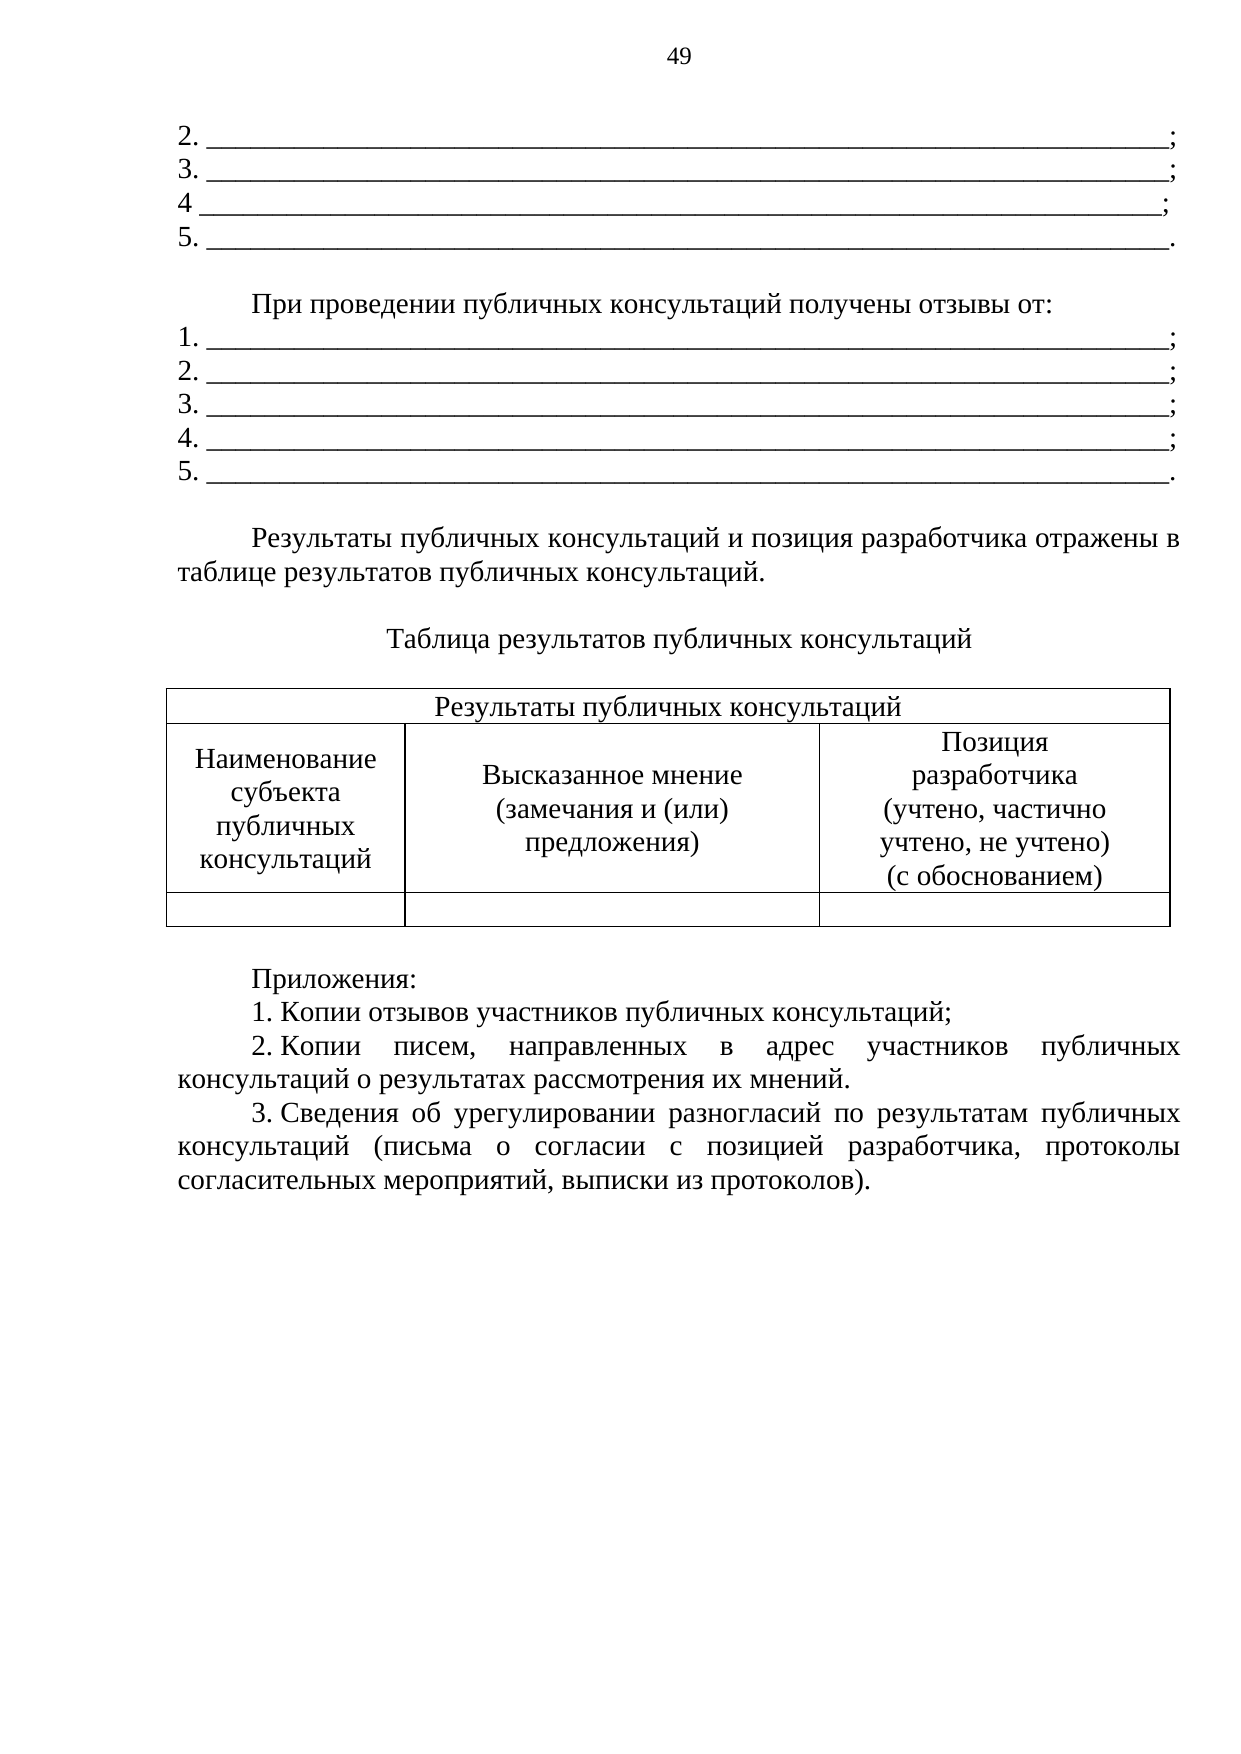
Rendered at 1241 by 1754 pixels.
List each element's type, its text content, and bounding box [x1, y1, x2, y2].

table_cell Высказанное мнение (замечания и (или) предложения) [406, 724, 819, 892]
table_cell [406, 893, 819, 926]
table_cell Наименование субъекта публичных консультаций [167, 724, 404, 892]
text 3. Сведения об урегулировании разногласий по результатам публичных консультаций (письма о согласии с позицией разработчика, протоколы согласительных мероприятий, выписки из протоколов). [177, 1095, 1181, 1196]
text 4. __________________________________________________________________; [177, 420, 1181, 453]
text 3. __________________________________________________________________; [177, 152, 1181, 185]
text 2. Копии писем, направленных в адрес участников публичных консультаций о результатах рассмотрения их мнений. [177, 1028, 1181, 1095]
text Таблица результатов публичных консультаций [177, 621, 1181, 655]
text Результаты публичных консультаций и позиция разработчика отражены в таблице результатов публичных консультаций. [177, 521, 1181, 588]
table_header Результаты публичных консультаций [167, 689, 1169, 723]
table_cell Позиция разработчика (учтено, частично учтено, не учтено) (с обоснованием) [820, 724, 1169, 892]
text 2. __________________________________________________________________; [177, 353, 1181, 386]
text Приложения: [177, 961, 1181, 994]
text 1. Копии отзывов участников публичных консультаций; [177, 994, 1181, 1028]
text При проведении публичных консультаций получены отзывы от: [177, 286, 1181, 319]
table_cell [820, 893, 1169, 926]
text 2. __________________________________________________________________; [177, 118, 1181, 152]
text 5. __________________________________________________________________. [177, 219, 1181, 252]
text 1. __________________________________________________________________; [177, 319, 1181, 353]
text 5. __________________________________________________________________. [177, 453, 1181, 487]
table_cell [167, 893, 404, 926]
text 3. __________________________________________________________________; [177, 386, 1181, 420]
text 4 __________________________________________________________________; [177, 185, 1181, 219]
